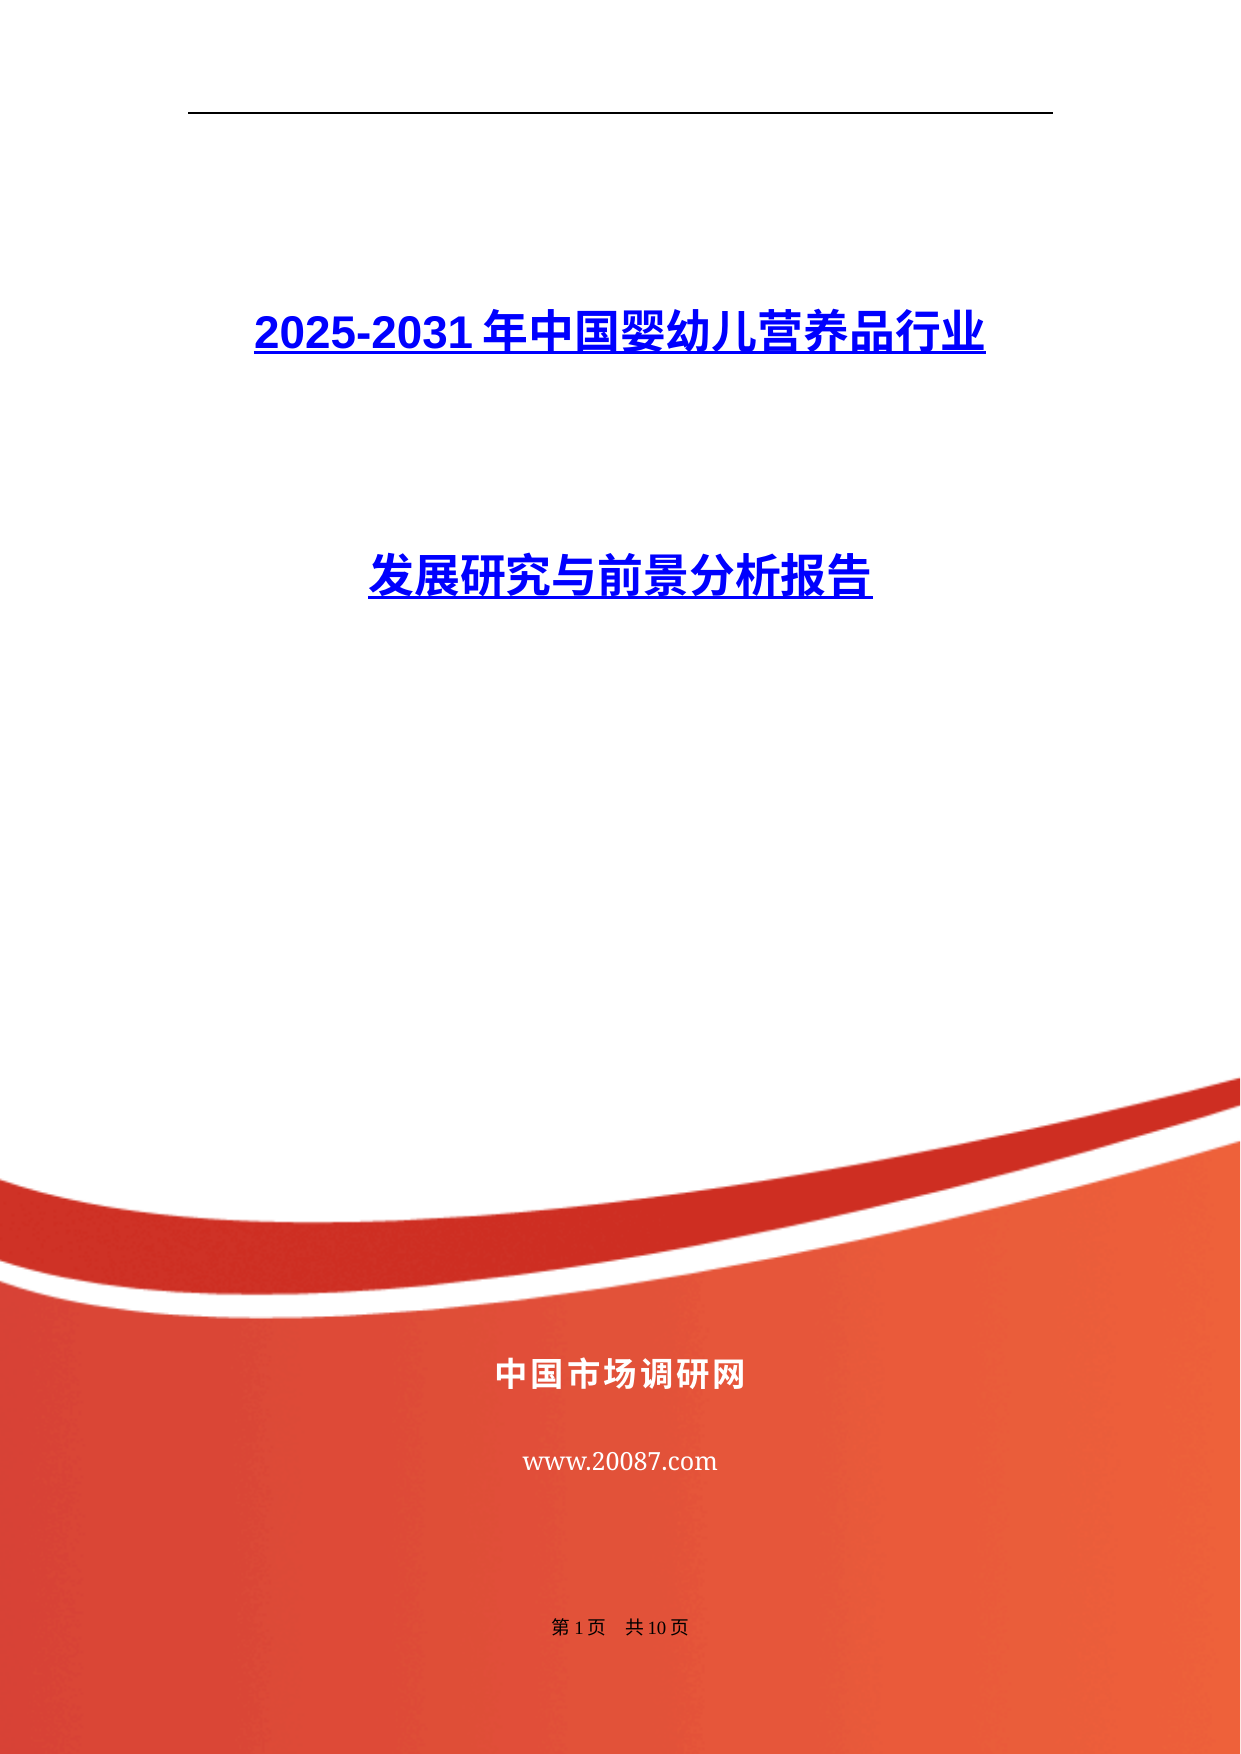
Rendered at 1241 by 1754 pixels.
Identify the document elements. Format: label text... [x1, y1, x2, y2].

subtitle 中国市场调研网 [187, 1339, 1053, 1404]
picture [0, 1006, 1241, 1754]
text www.20087.com [187, 1428, 1053, 1493]
table_header 2025-2031年中国婴幼儿营养品行业发展研究与前景分析报告 [188, 207, 1053, 773]
